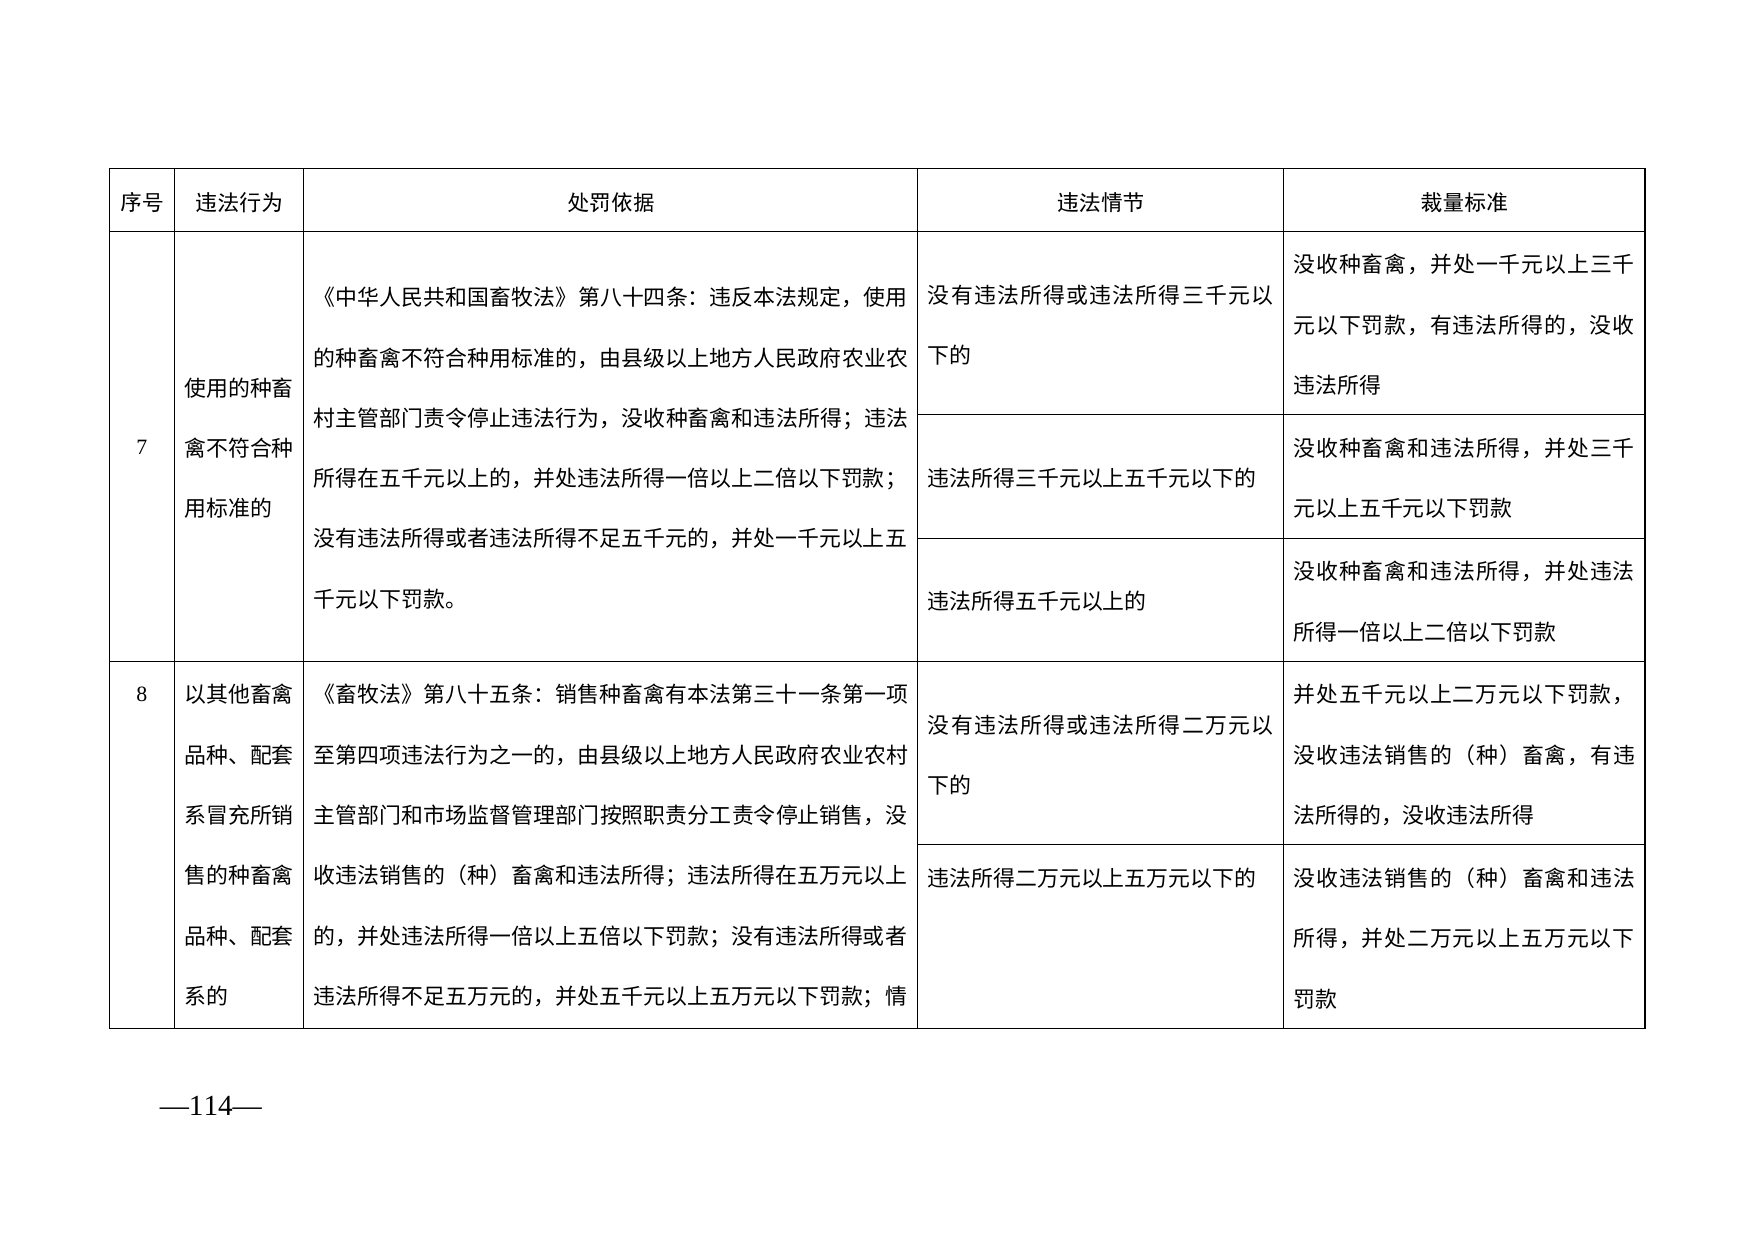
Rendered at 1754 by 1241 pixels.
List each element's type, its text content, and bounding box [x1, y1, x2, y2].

table_cell 没收种畜禽，并处一千元以上三千元以下罚款，有违法所得的，没收违法所得 [1284, 232, 1644, 414]
table_cell 没有违法所得或违法所得三千元以下的 [918, 232, 1283, 414]
table_cell 没收种畜禽和违法所得，并处违法所得一倍以上二倍以下罚款 [1284, 539, 1644, 661]
table_cell 违法所得三千元以上五千元以下的 [918, 415, 1283, 537]
table_header 违法行为 [175, 169, 303, 231]
table_cell 违法所得五千元以上的 [918, 539, 1283, 661]
table_cell 8 [110, 662, 174, 1028]
table_cell 违法所得二万元以上五万元以下的 [918, 845, 1283, 1028]
table_header 违法情节 [918, 169, 1283, 231]
table_cell 以其他畜禽品种、配套系冒充所销售的种畜禽品种、配套系的 [175, 662, 303, 1028]
table_cell 《中华人民共和国畜牧法》第八十四条：违反本法规定，使用的种畜禽不符合种用标准的，由县级以上地方人民政府农业农村主管部门责令停止违法行为，没收种畜禽和违法所得；违法所得在五千元以上的，并处违法所得一倍以上二倍以下罚款；没有违法所得或者违法所得不足五千元的，并处一千元以上五千元以下罚款。 [304, 232, 917, 661]
table_cell 7 [110, 232, 174, 661]
table_cell 没有违法所得或违法所得二万元以下的 [918, 662, 1283, 844]
table_cell 没收违法销售的（种）畜禽和违法所得，并处二万元以上五万元以下罚款 [1284, 845, 1644, 1028]
table_header 序号 [110, 169, 174, 231]
table_header 处罚依据 [304, 169, 917, 231]
table_cell 《畜牧法》第八十五条：销售种畜禽有本法第三十一条第一项至第四项违法行为之一的，由县级以上地方人民政府农业农村主管部门和市场监督管理部门按照职责分工责令停止销售，没收违法销售的（种）畜禽和违法所得；违法所得在五万元以上的，并处违法所得一倍以上五倍以下罚款；没有违法所得或者违法所得不足五万元的，并处五千元以上五万元以下罚款；情节严重的，并处吊销种畜禽生产经营许可证或者营业执照。 《中华人民共和国畜牧法》第三十一条第（一）项：销售种畜禽，不得有下列行为：（一）以其他畜禽品种、配套系冒充所销售的种畜禽品种、配套系； [304, 662, 917, 1028]
table_cell 并处五千元以上二万元以下罚款，没收违法销售的（种）畜禽，有违法所得的，没收违法所得 [1284, 662, 1644, 844]
table_header 裁量标准 [1284, 169, 1644, 231]
table_cell 使用的种畜禽不符合种用标准的 [175, 232, 303, 661]
table_cell 没收种畜禽和违法所得，并处三千元以上五千元以下罚款 [1284, 415, 1644, 537]
